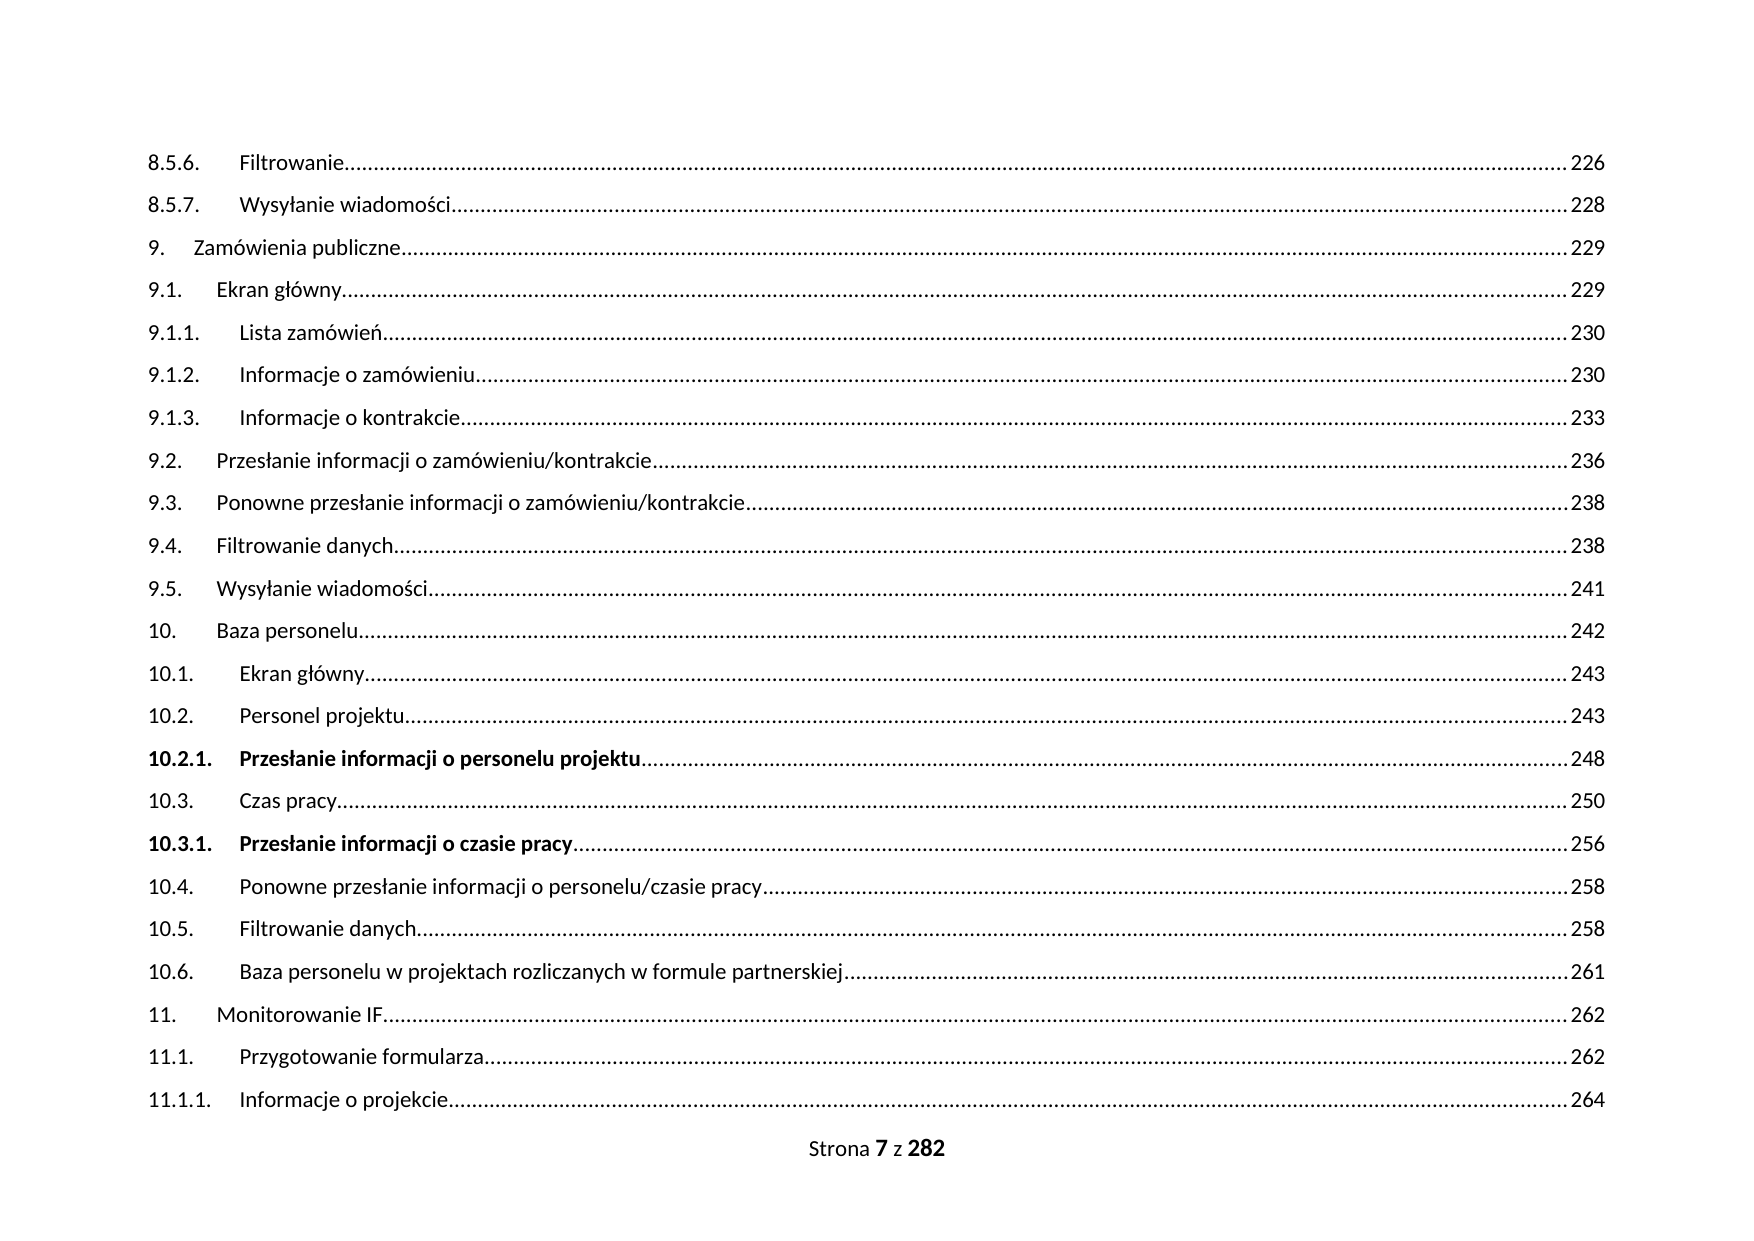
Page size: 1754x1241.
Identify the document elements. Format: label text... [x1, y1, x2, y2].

text 9.2. Przesłanie informacji o zamówieniu/kontrakcie 236 [148, 446, 1606, 474]
text 9.1.3. Informacje o kontrakcie 233 [148, 403, 1606, 431]
text 10. Baza personelu 242 [148, 616, 1606, 644]
text 11. Monitorowanie IF 262 [148, 1000, 1606, 1028]
text 9.3. Ponowne przesłanie informacji o zamówieniu/kontrakcie 238 [148, 488, 1606, 516]
text 9.1.1. Lista zamówień 230 [148, 318, 1606, 346]
text 9.5. Wysyłanie wiadomości 241 [148, 574, 1606, 602]
text 10.4. Ponowne przesłanie informacji o personelu/czasie pracy 258 [148, 872, 1606, 900]
text 8.5.6. Filtrowanie 226 [148, 148, 1606, 176]
text 9. Zamówienia publiczne 229 [148, 233, 1606, 261]
text 10.2.1. Przesłanie informacji o personelu projektu 248 [148, 744, 1606, 772]
text 9.1.2. Informacje o zamówieniu 230 [148, 361, 1606, 389]
text 11.1.1. Informacje o projekcie 264 [148, 1085, 1606, 1113]
text 9.4. Filtrowanie danych 238 [148, 531, 1606, 559]
text 10.6. Baza personelu w projektach rozliczanych w formule partnerskiej 261 [148, 957, 1606, 985]
text 10.5. Filtrowanie danych 258 [148, 914, 1606, 942]
text 8.5.7. Wysyłanie wiadomości 228 [148, 190, 1606, 218]
text 9.1. Ekran główny 229 [148, 275, 1606, 303]
text 10.1. Ekran główny 243 [148, 659, 1606, 687]
text 10.2. Personel projektu 243 [148, 701, 1606, 729]
text 10.3. Czas pracy 250 [148, 787, 1606, 815]
text 11.1. Przygotowanie formularza 262 [148, 1042, 1606, 1070]
text 10.3.1. Przesłanie informacji o czasie pracy 256 [148, 829, 1606, 857]
